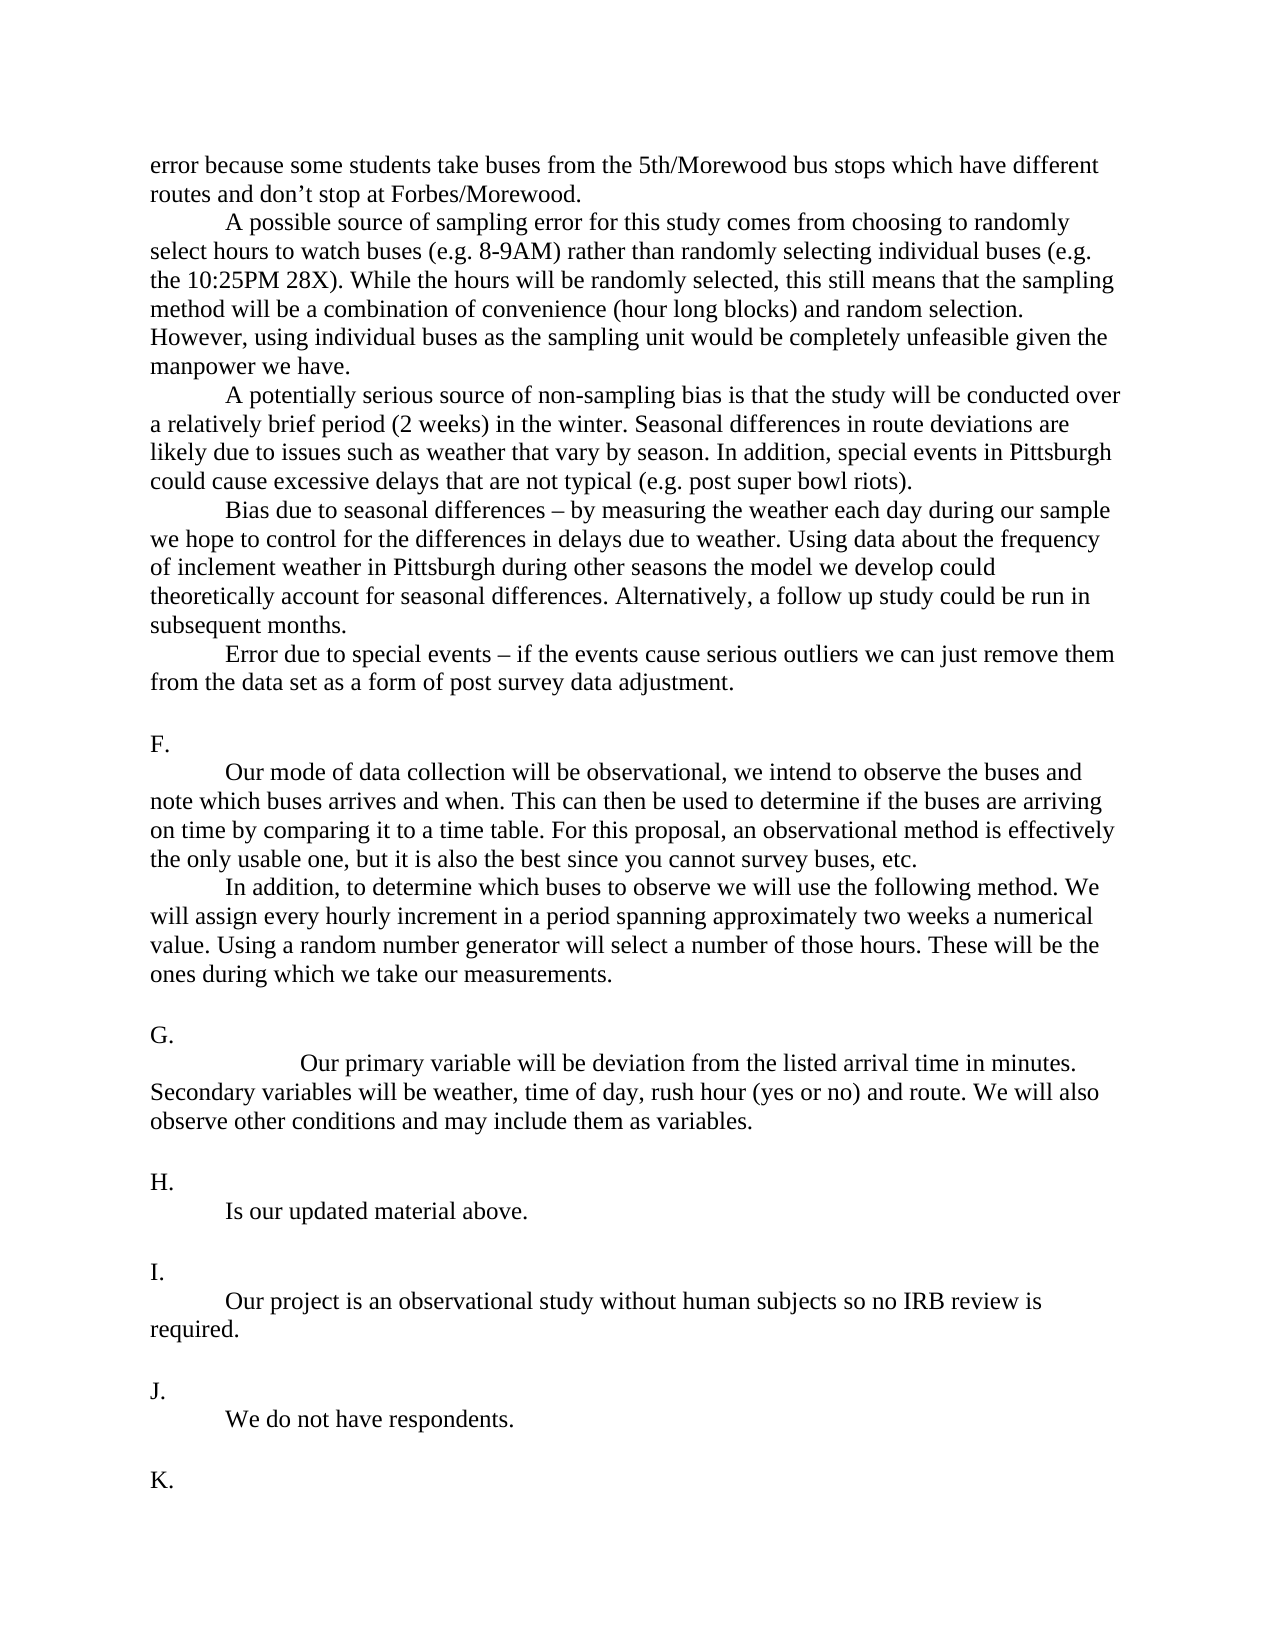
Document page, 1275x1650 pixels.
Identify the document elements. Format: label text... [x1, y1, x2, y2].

text H. [150, 1135, 1125, 1196]
text Our mode of data collection will be observational, we intend to observe the buses and note which buses arrives and when. This can then be used to determine if the buses are arriving on time by comparing it to a time table. For this proposal, an observational method is effectively the only usable one, but it is also the best since you cannot survey buses, etc. [150, 757, 1125, 872]
text Our primary variable will be deviation from the listed arrival time in minutes. Secondary variables will be weather, time of day, rush hour (yes or no) and route. We will also observe other conditions and may include them as variables. [150, 1048, 1125, 1135]
text Is our updated material above. [150, 1196, 1125, 1225]
text A possible source of sampling error for this study comes from choosing to randomly select hours to watch buses (e.g. 8-9AM) rather than randomly selecting individual buses (e.g. the 10:25PM 28X). While the hours will be randomly selected, this still means that the sampling method will be a combination of convenience (hour long blocks) and random selection. However, using individual buses as the sampling unit would be completely unfeasible given the manpower we have. [150, 207, 1125, 380]
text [150, 1225, 1125, 1494]
text F. [150, 696, 1125, 757]
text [150, 150, 1125, 207]
text A potentially serious source of non-sampling bias is that the study will be conducted over a relatively brief period (2 weeks) in the winter. Seasonal differences in route deviations are likely due to issues such as weather that vary by season. In addition, special events in Pittsburgh could cause excessive delays that are not typical (e.g. post super bowl riots). [150, 380, 1125, 495]
text G. [150, 987, 1125, 1048]
text Error due to special events – if the events cause serious outliers we can just remove them from the data set as a form of post survey data adjustment. [150, 639, 1125, 696]
text Bias due to seasonal differences – by measuring the weather each day during our sample we hope to control for the differences in delays due to weather. Using data about the frequency of inclement weather in Pittsburgh during other seasons the model we develop could theoretically account for seasonal differences. Alternatively, a follow up study could be run in subsequent months. [150, 495, 1125, 639]
text In addition, to determine which buses to observe we will use the following method. We will assign every hourly increment in a period spanning approximately two weeks a numerical value. Using a random number generator will select a number of those hours. These will be the ones during which we take our measurements. [150, 872, 1125, 987]
